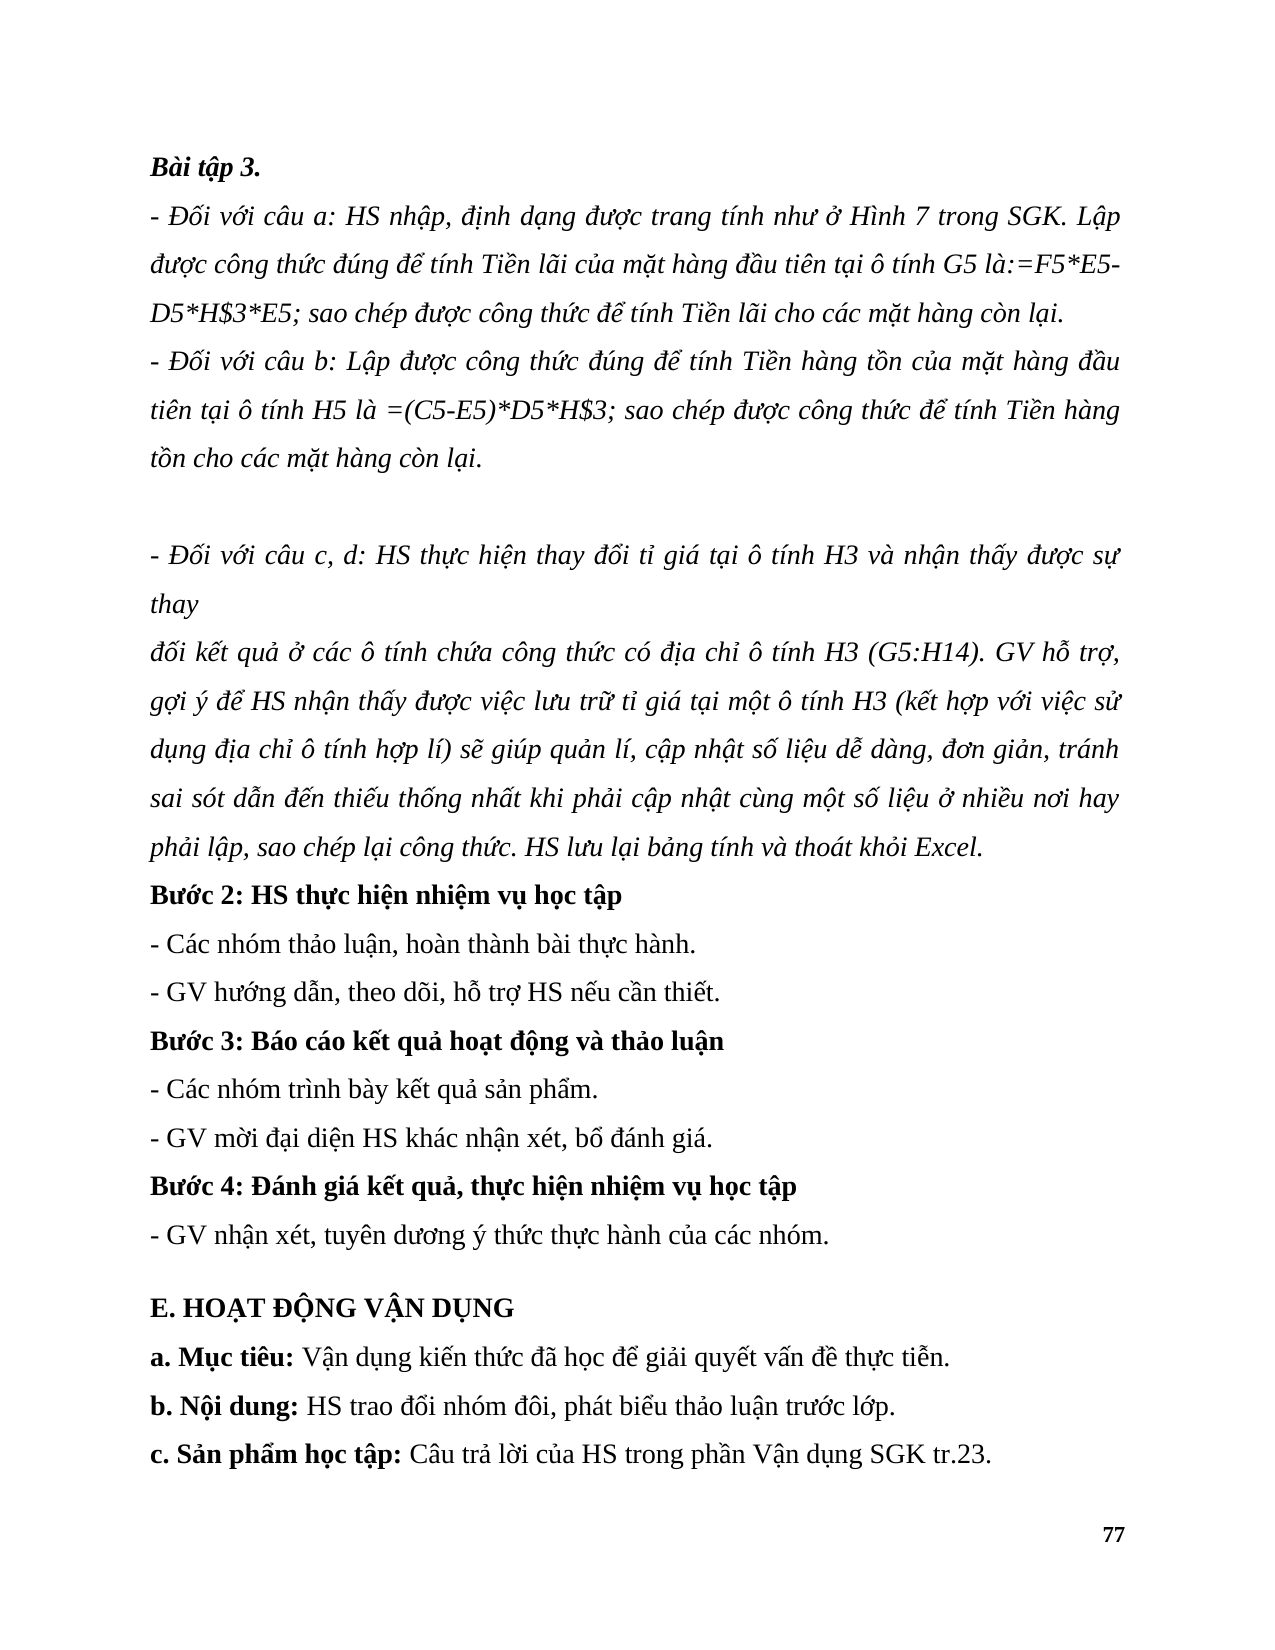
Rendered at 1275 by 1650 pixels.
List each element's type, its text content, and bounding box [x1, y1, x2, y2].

text Bài tập 3. [150, 150, 1125, 182]
text c. Sản phẩm học tập: Câu trả lời của HS trong phần Vận dụng SGK tr.23. [150, 1437, 1125, 1469]
text - Đối với câu c, d: HS thực hiện thay đổi tỉ giá tại ô tính H3 và nhận thấy được sự thay [150, 538, 1125, 619]
text - Các nhóm thảo luận, hoàn thành bài thực hành. [150, 927, 1125, 959]
text - GV mời đại diện HS khác nhận xét, bổ đánh giá. [150, 1121, 1125, 1153]
text đối kết quả ở các ô tính chứa công thức có địa chỉ ô tính H3 (G5:H14). GV hỗ trợ, gợi ý để HS nhận thấy được việc lưu trữ tỉ giá tại một ô tính H3 (kết hợp với việc sử dụng địa chỉ ô tính hợp lí) sẽ giúp quản lí, cập nhật số liệu dễ dàng, đơn giản, tránh sai sót dẫn đến thiếu thống nhất khi phải cập nhật cùng một số liệu ở nhiều nơi hay phải lập, sao chép lại công thức. HS lưu lại bảng tính và thoát khỏi Excel. [150, 635, 1125, 862]
text Bước 4: Đánh giá kết quả, thực hiện nhiệm vụ học tập [150, 1169, 1125, 1202]
text - Đối với câu a: HS nhập, định dạng được trang tính như ở Hình 7 trong SGK. Lập được công thức đúng để tính Tiền lãi của mặt hàng đầu tiên tại ô tính G5 là:=F5*E5-D5*H$3*E5; sao chép được công thức để tính Tiền lãi cho các mặt hàng còn lại. [150, 198, 1125, 328]
text - GV nhận xét, tuyên dương ý thức thực hành của các nhóm. [150, 1218, 1125, 1250]
text b. Nội dung: HS trao đổi nhóm đôi, phát biểu thảo luận trước lớp. [150, 1388, 1125, 1421]
text Bước 2: HS thực hiện nhiệm vụ học tập [150, 878, 1125, 911]
text a. Mục tiêu: Vận dụng kiến thức đã học để giải quyết vấn đề thực tiễn. [150, 1340, 1125, 1372]
text - Đối với câu b: Lập được công thức đúng để tính Tiền hàng tồn của mặt hàng đầu tiên tại ô tính H5 là =(C5-E5)*D5*H$3; sao chép được công thức để tính Tiền hàng tồn cho các mặt hàng còn lại. [150, 344, 1125, 474]
text - Các nhóm trình bày kết quả sản phẩm. [150, 1072, 1125, 1105]
text - GV hướng dẫn, theo dõi, hỗ trợ HS nếu cần thiết. [150, 975, 1125, 1008]
text Bước 3: Báo cáo kết quả hoạt động và thảo luận [150, 1024, 1125, 1056]
text E. HOẠT ĐỘNG VẬN DỤNG [150, 1291, 1125, 1324]
